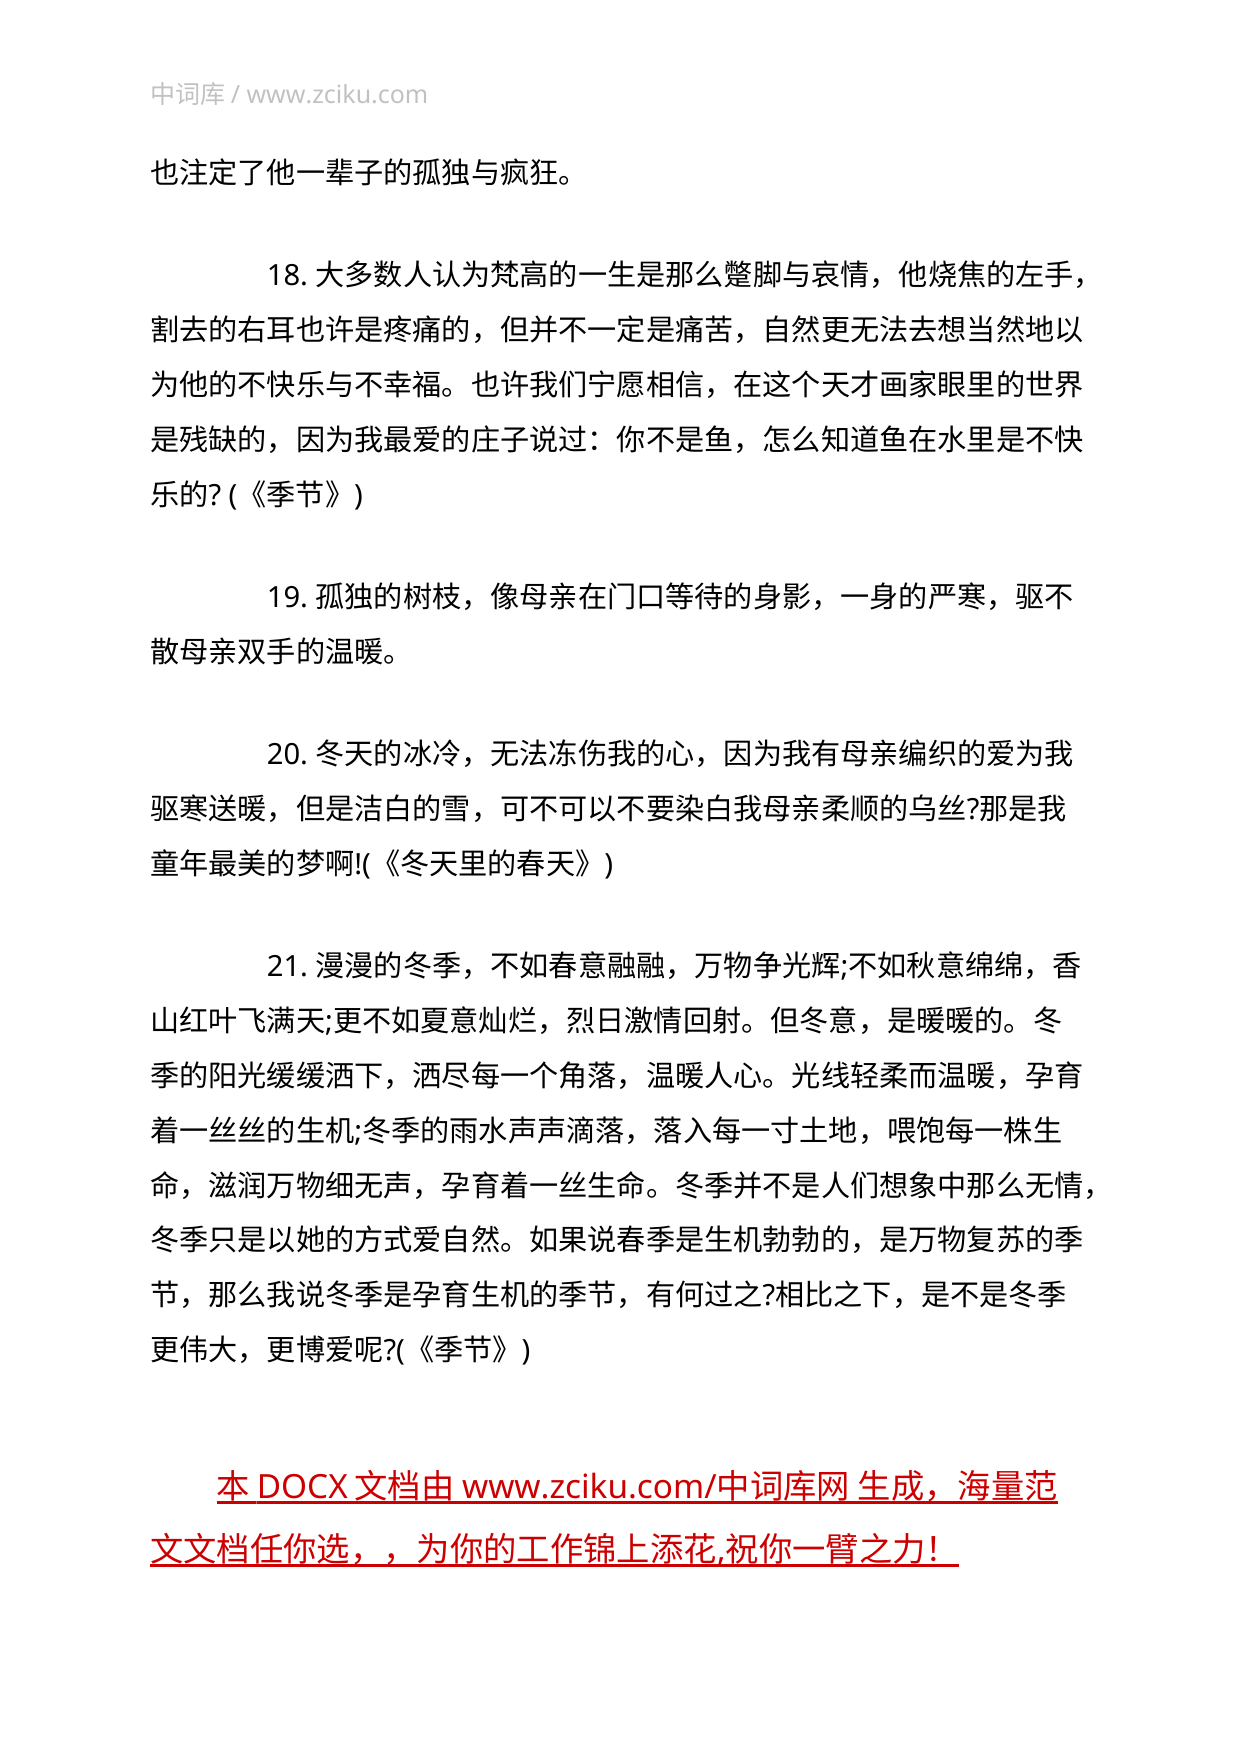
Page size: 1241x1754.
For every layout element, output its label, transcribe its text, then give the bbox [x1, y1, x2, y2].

text 18. 大多数人认为梵高的一生是那么蹩脚与哀情，他烧焦的左手，割去的右耳也许是疼痛的，但并不一定是痛苦，自然更无法去想当然地以为他的不快乐与不幸福。也许我们宁愿相信，在这个天才画家眼里的世界是残缺的，因为我最爱的庄子说过：你不是鱼，怎么知道鱼在水里是不快乐的? (《季节》) [150, 252, 1090, 514]
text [150, 150, 1090, 192]
text 20. 冬天的冰冷，无法冻伤我的心，因为我有母亲编织的爱为我驱寒送暖，但是洁白的雪，可不可以不要染白我母亲柔顺的乌丝?那是我童年最美的梦啊!(《冬天里的春天》) [150, 730, 1090, 883]
text 本DOCX文档由 www.zciku.com/中词库网 生成，海量范文文档任你选，，为你的工作锦上添花,祝你一臂之力！ [150, 1460, 1090, 1571]
text 19. 孤独的树枝，像母亲在门口等待的身影，一身的严寒，驱不散母亲双手的温暖。 [150, 573, 1090, 671]
text 21. 漫漫的冬季，不如春意融融，万物争光辉;不如秋意绵绵，香山红叶飞满天;更不如夏意灿烂，烈日激情回射。但冬意，是暖暖的。冬季的阳光缓缓洒下，洒尽每一个角落，温暖人心。光线轻柔而温暖，孕育着一丝丝的生机;冬季的雨水声声滴落，落入每一寸土地，喂饱每一株生命，滋润万物细无声，孕育着一丝生命。冬季并不是人们想象中那么无情，冬季只是以她的方式爱自然。如果说春季是生机勃勃的，是万物复苏的季节，那么我说冬季是孕育生机的季节，有何过之?相比之下，是不是冬季更伟大，更博爱呢?(《季节》) [150, 942, 1090, 1369]
